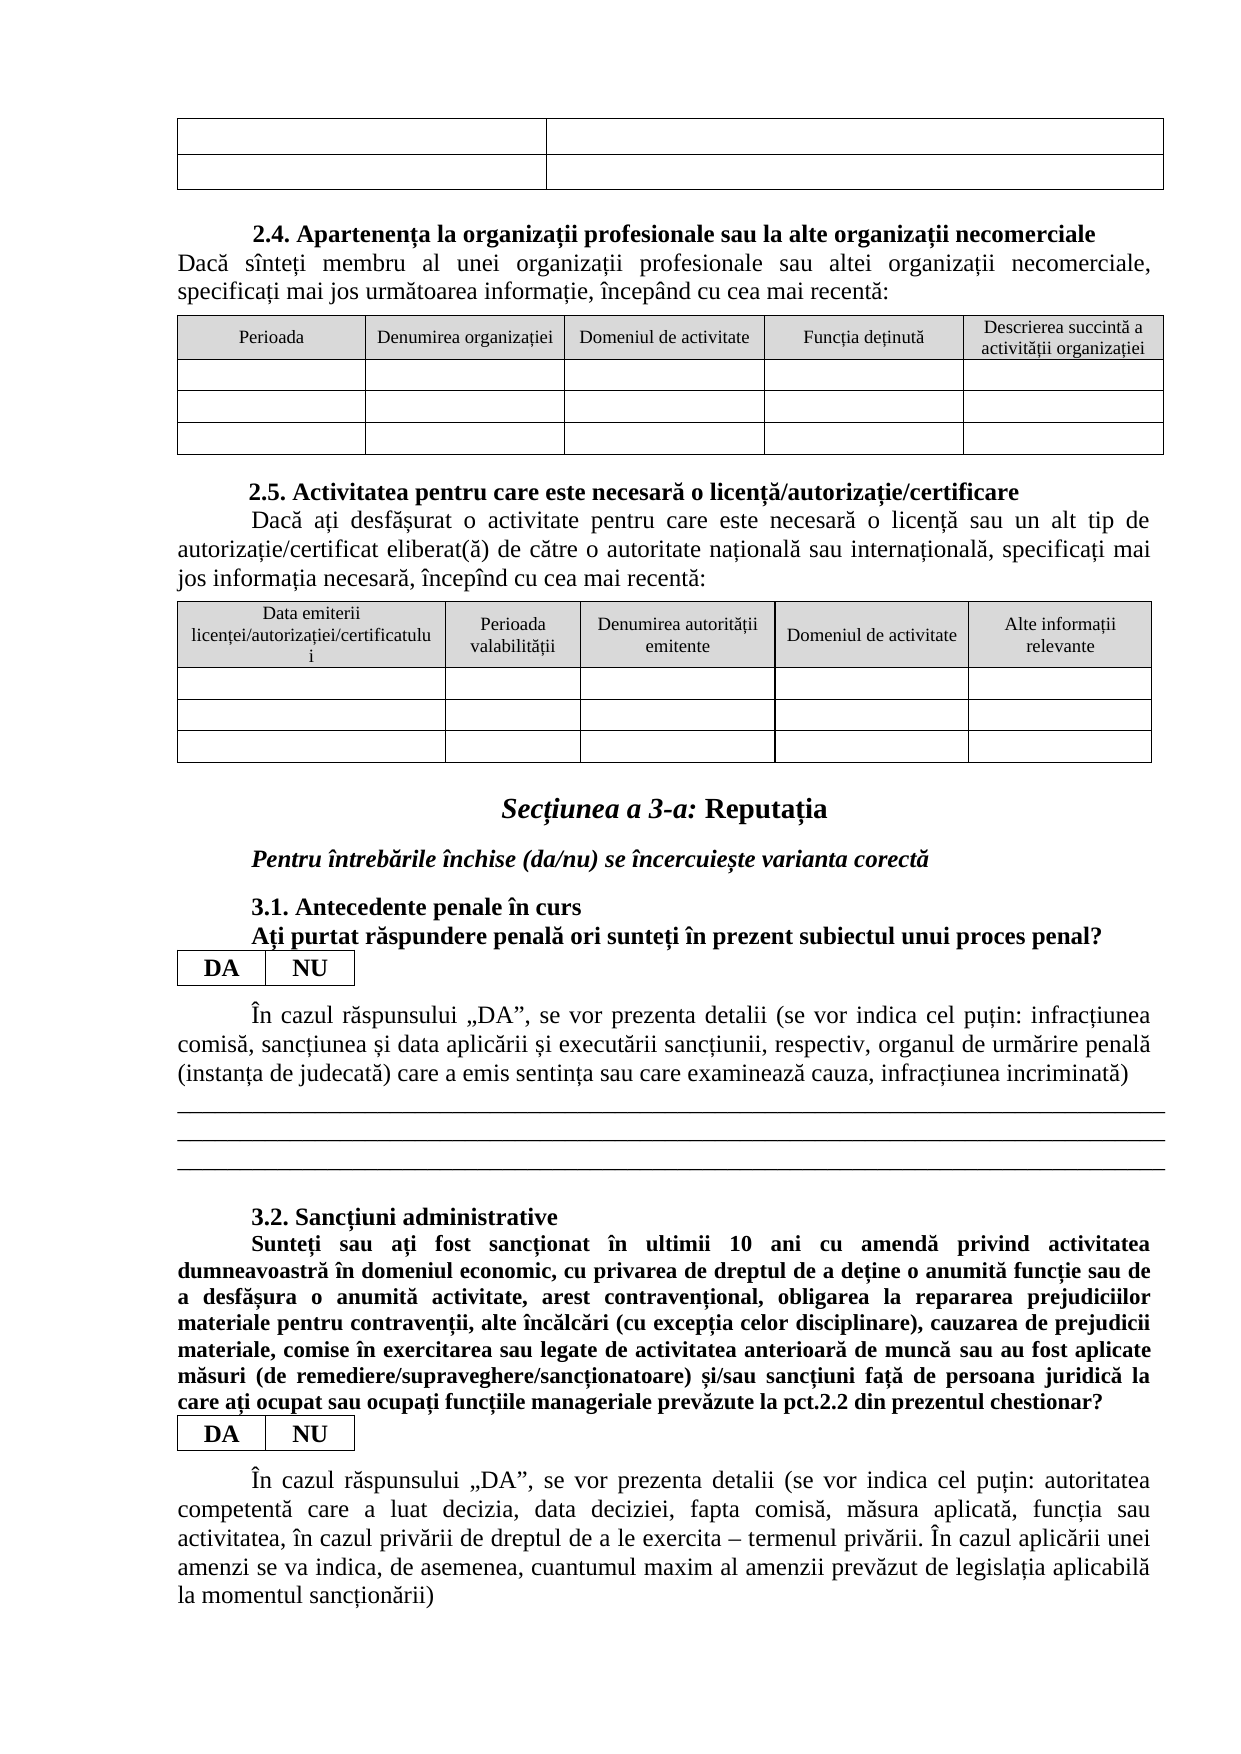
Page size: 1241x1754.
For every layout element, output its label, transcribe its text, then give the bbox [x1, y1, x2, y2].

table_header Denumirea organizației [366, 316, 564, 359]
table_cell [565, 423, 764, 453]
table_cell [964, 391, 1163, 422]
table_header Descrierea succintă a activității organizației [964, 316, 1163, 359]
table_header NU [266, 951, 354, 985]
table_cell [581, 700, 774, 730]
table_header DA [178, 951, 265, 985]
text 3.1. Antecedente penale în curs [177, 892, 1152, 921]
table_cell [969, 731, 1151, 762]
table_cell [765, 391, 963, 422]
text 2.4. Apartenența la organizații profesionale sau la alte organizații necomerciale [177, 219, 1152, 248]
text 3.2. Sancțiuni administrative [177, 1202, 1152, 1230]
table_cell [366, 423, 564, 453]
table_cell [366, 391, 564, 422]
table_cell [581, 731, 774, 762]
table_cell [178, 119, 546, 154]
table_header Domeniul de activitate [776, 602, 968, 667]
table_cell [366, 360, 564, 390]
table_cell [547, 119, 1163, 154]
table_cell [776, 668, 968, 698]
table_cell [178, 391, 365, 422]
table_cell [547, 155, 1163, 189]
table_header DA [178, 1416, 265, 1450]
table_header Denumirea autorității emitente [581, 602, 774, 667]
table_cell [581, 668, 774, 698]
table_cell [178, 731, 445, 762]
text _____________________________________________________________________________________________________________________________________________________________________________________________________________________________________________ [177, 1087, 1167, 1173]
text Pentru întrebările închise (da/nu) se încercuiește varianta corectă [177, 844, 1152, 873]
table_header NU [266, 1416, 354, 1450]
table_cell [178, 423, 365, 453]
table_cell [765, 423, 963, 453]
table_header Domeniul de activitate [565, 316, 764, 359]
table_cell [178, 360, 365, 390]
text În cazul răspunsului „DA”, se vor prezenta detalii (se vor indica cel puțin: autoritatea competentă care a luat decizia, data deciziei, fapta comisă, măsura aplicată, funcția sau activitatea, în cazul privării de dreptul de a le exercita – termenul privării. În cazul aplicării unei amenzi se va indica, de asemenea, cuantumul maxim al amenzii prevăzut de legislația aplicabilă la momentul sancționării) [177, 1466, 1152, 1609]
table_cell [765, 360, 963, 390]
table_cell [446, 700, 580, 730]
table_cell [178, 700, 445, 730]
text Sunteți sau ați fost sancționat în ultimii 10 ani cu amendă privind activitatea dumneavoastră în domeniul economic, cu privarea de dreptul de a deține o anumită funcție sau de a desfășura o anumită activitate, arest contravențional, obligarea la repararea prejudiciilor materiale pentru contravenții, alte încălcări (cu excepția celor disciplinare), cauzarea de prejudicii materiale, comise în exercitarea sau legate de activitatea anterioară de muncă sau au fost aplicate măsuri (de remediere/supraveghere/sancționatoare) și/sau sancțiuni față de persoana juridică la care ați ocupat sau ocupați funcțiile manageriale prevăzute la pct.2.2 din prezentul chestionar? [177, 1230, 1152, 1415]
table_cell [178, 155, 546, 189]
table_header Data emiterii licenței/autorizației/certificatului [178, 602, 445, 667]
table_cell [446, 731, 580, 762]
text 2.5. Activitatea pentru care este necesară o licență/autorizație/certificare [248, 477, 1152, 505]
table_header Perioada [178, 316, 365, 359]
text Secțiunea a 3-a: Reputația [177, 791, 1152, 825]
table_cell [969, 700, 1151, 730]
table_cell [969, 668, 1151, 698]
table_cell [964, 423, 1163, 453]
table_cell [565, 391, 764, 422]
table_cell [776, 700, 968, 730]
text Dacă sînteți membru al unei organizații profesionale sau altei organizații necomerciale, specificați mai jos următoarea informație, începând cu cea mai recentă: [177, 248, 1152, 305]
table_header Alte informații relevante [969, 602, 1151, 667]
table_header Perioada valabilității [446, 602, 580, 667]
text Dacă ați desfășurat o activitate pentru care este necesară o licență sau un alt tip de autorizație/certificat eliberat(ă) de către o autoritate națională sau internațională, specificați mai jos informația necesară, începînd cu cea mai recentă: [177, 505, 1152, 592]
table_cell [178, 668, 445, 698]
table_cell [565, 360, 764, 390]
table_header Funcția deținută [765, 316, 963, 359]
table_cell [964, 360, 1163, 390]
text Ați purtat răspundere penală ori sunteți în prezent subiectul unui proces penal? [177, 921, 1152, 949]
table_cell [776, 731, 968, 762]
text În cazul răspunsului „DA”, se vor prezenta detalii (se vor indica cel puțin: infracțiunea comisă, sancțiunea și data aplicării și executării sancțiunii, respectiv, organul de urmărire penală (instanța de judecată) care a emis sentința sau care examinează cauza, infracțiunea incriminată) [177, 1000, 1152, 1087]
table_cell [446, 668, 580, 698]
